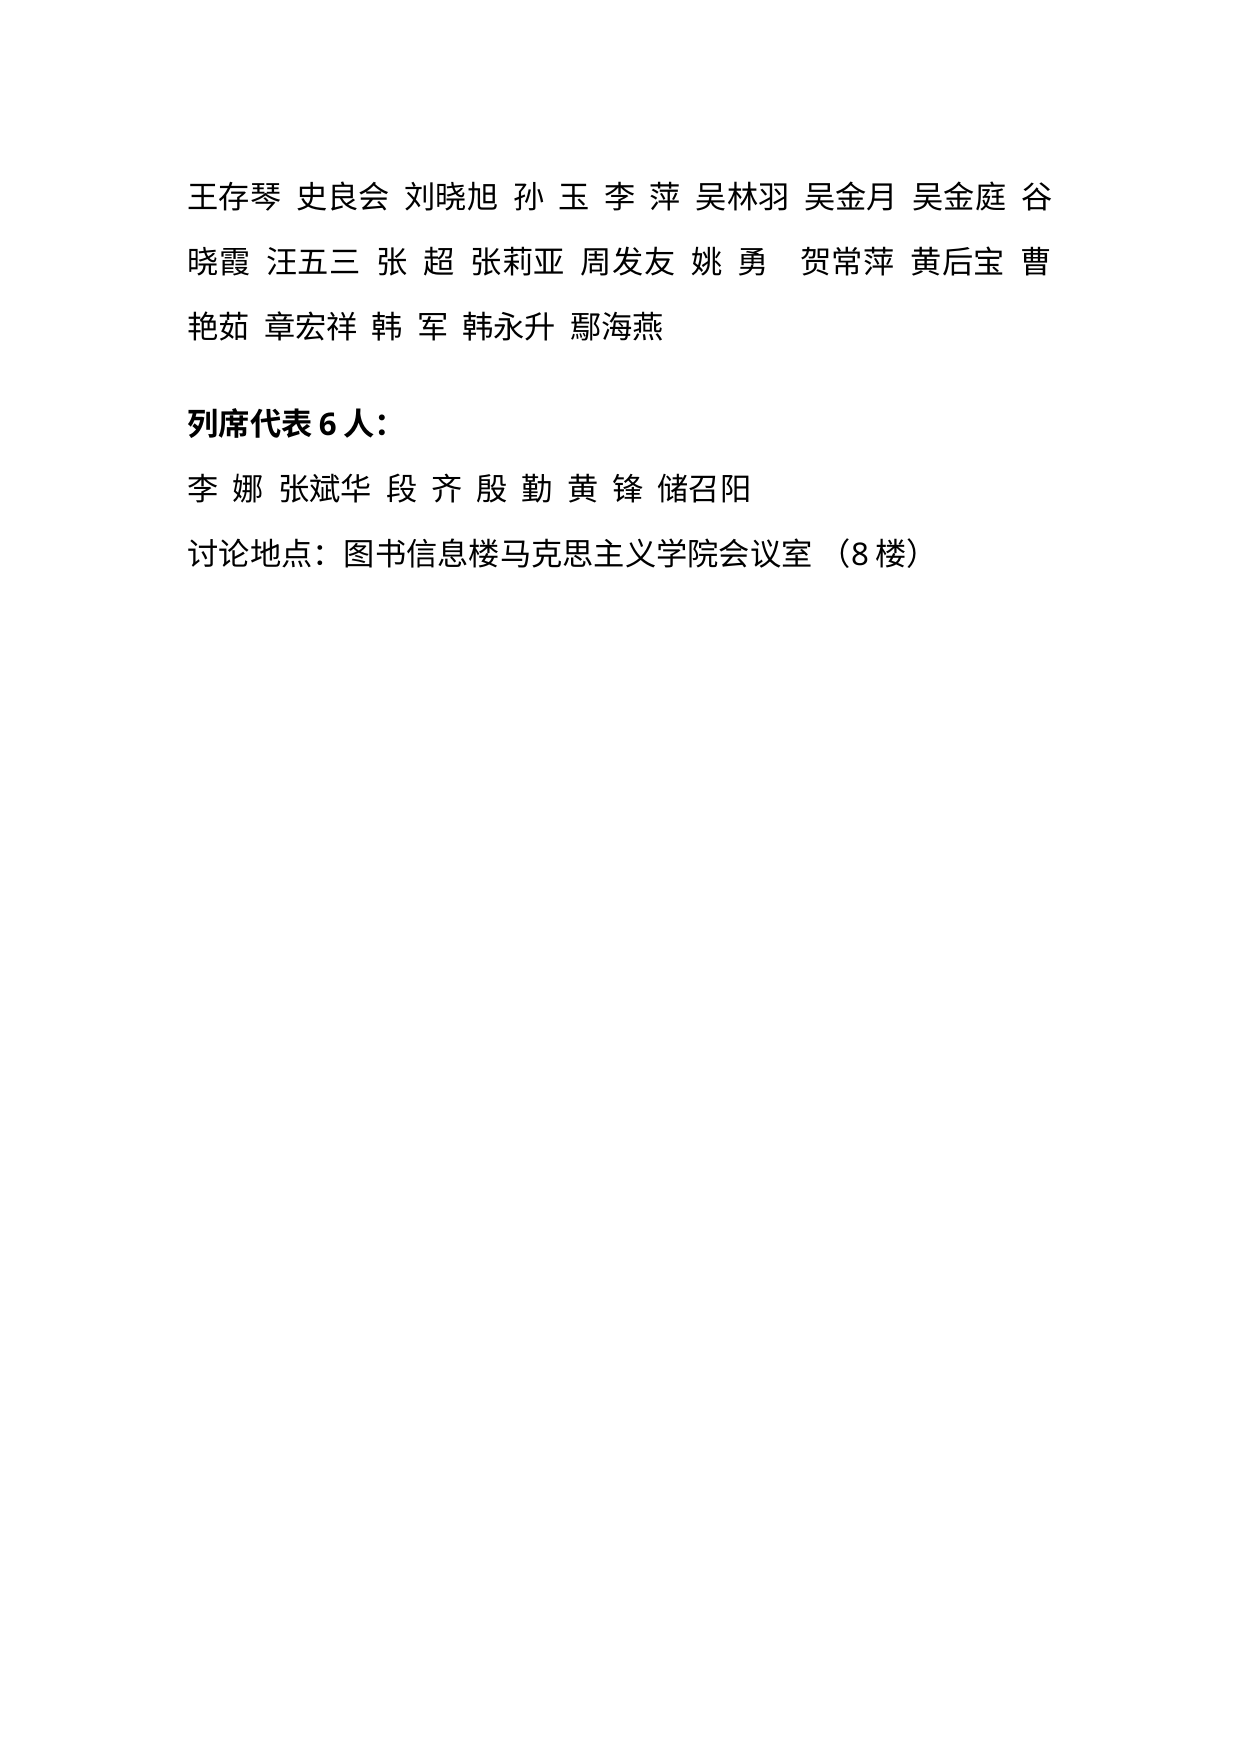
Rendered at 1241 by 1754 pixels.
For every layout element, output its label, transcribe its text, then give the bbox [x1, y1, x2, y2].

text 列席代表6人： [187, 389, 1053, 454]
text 王存琴 史良会 刘晓旭 孙 玉 李 萍 吴林羽 吴金月 吴金庭 谷晓霞 汪五三 张 超 张莉亚 周发友 姚 勇 贺常萍 黄后宝 曹艳茹 章宏祥 韩 军 韩永升 鄢海燕 [187, 162, 1053, 357]
text 李 娜 张斌华 段 齐 殷 勤 黄 锋 储召阳 [187, 454, 1053, 519]
text 讨论地点：图书信息楼马克思主义学院会议室 （8楼） [187, 519, 1053, 584]
